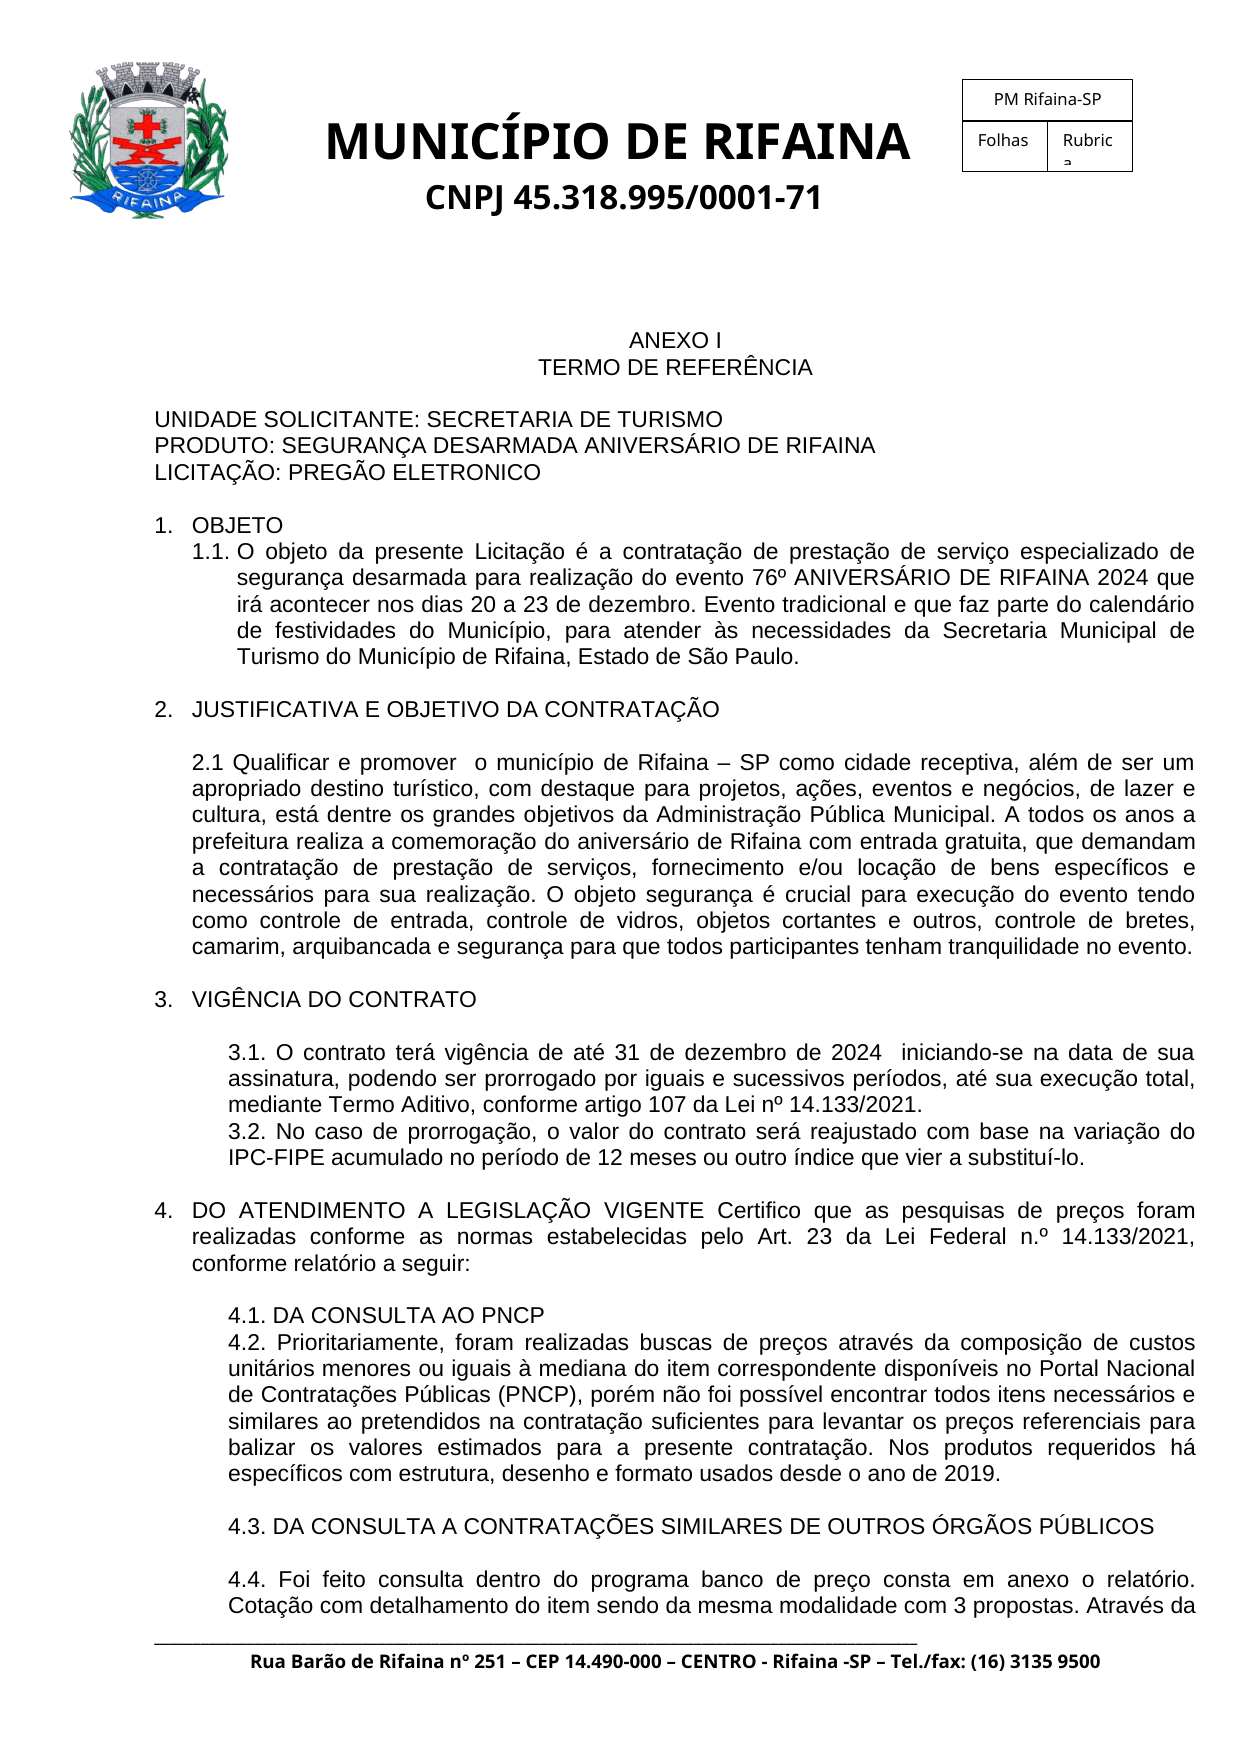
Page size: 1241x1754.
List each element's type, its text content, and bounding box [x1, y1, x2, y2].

list JUSTIFICATIVA E OBJETIVO DA CONTRATAÇÃO [154, 696, 1196, 722]
text PRODUTO: SEGURANÇA DESARMADA ANIVERSÁRIO DE RIFAINA [154, 432, 1196, 459]
list DO ATENDIMENTO A LEGISLAÇÃO VIGENTE Certifico que as pesquisas de preços foram realizadas conforme as normas estabelecidas pelo Art. 23 da Lei Federal n.º 14.133/2021, conforme relatório a seguir: [154, 1197, 1196, 1276]
text 3.2. No caso de prorrogação, o valor do contrato será reajustado com base na variação do IPC-FIPE acumulado no período de 12 meses ou outro índice que vier a substituí-lo. [228, 1118, 1196, 1170]
text TERMO DE REFERÊNCIA [154, 353, 1196, 380]
list OBJETO [154, 512, 1196, 538]
text 4.3. DA CONSULTA A CONTRATAÇÕES SIMILARES DE OUTROS ÓRGÃOS PÚBLICOS [228, 1513, 1196, 1539]
list VIGÊNCIA DO CONTRATO [154, 986, 1196, 1012]
text 4.2. Prioritariamente, foram realizadas buscas de preços através da composição de custos unitários menores ou iguais à mediana do item correspondente disponíveis no Portal Nacional de Contratações Públicas (PNCP), porém não foi possível encontrar todos itens necessários e similares ao pretendidos na contratação suficientes para levantar os preços referenciais para balizar os valores estimados para a presente contratação. Nos produtos requeridos há específicos com estrutura, desenho e formato usados desde o ano de 2019. [228, 1328, 1196, 1487]
list O objeto da presente Licitação é a contratação de prestação de serviço especializado de segurança desarmada para realização do evento 76º ANIVERSÁRIO DE RIFAINA 2024 que irá acontecer nos dias 20 a 23 de dezembro. Evento tradicional e que faz parte do calendário de festividades do Município, para atender às necessidades da Secretaria Municipal de Turismo do Município de Rifaina, Estado de São Paulo. [192, 538, 1196, 670]
picture [68, 59, 229, 219]
text ANEXO I [154, 327, 1196, 353]
text 2.1 Qualificar e promover o município de Rifaina – SP como cidade receptiva, além de ser um apropriado destino turístico, com destaque para projetos, ações, eventos e negócios, de lazer e cultura, está dentre os grandes objetivos da Administração Pública Municipal. A todos os anos a prefeitura realiza a comemoração do aniversário de Rifaina com entrada gratuita, que demandam a contratação de prestação de serviços, fornecimento e/ou locação de bens específicos e necessários para sua realização. O objeto segurança é crucial para execução do evento tendo como controle de entrada, controle de vidros, objetos cortantes e outros, controle de bretes, camarim, arquibancada e segurança para que todos participantes tenham tranquilidade no evento. [192, 749, 1196, 959]
text 3.1. O contrato terá vigência de até 31 de dezembro de 2024 iniciando-se na data de sua assinatura, podendo ser prorrogado por iguais e sucessivos períodos, até sua execução total, mediante Termo Aditivo, conforme artigo 107 da Lei nº 14.133/2021. [228, 1039, 1196, 1118]
text 4.1. DA CONSULTA AO PNCP [228, 1302, 1196, 1328]
text LICITAÇÃO: PREGÃO ELETRONICO [154, 459, 1196, 485]
text UNIDADE SOLICITANTE: SECRETARIA DE TURISMO [154, 406, 1196, 432]
